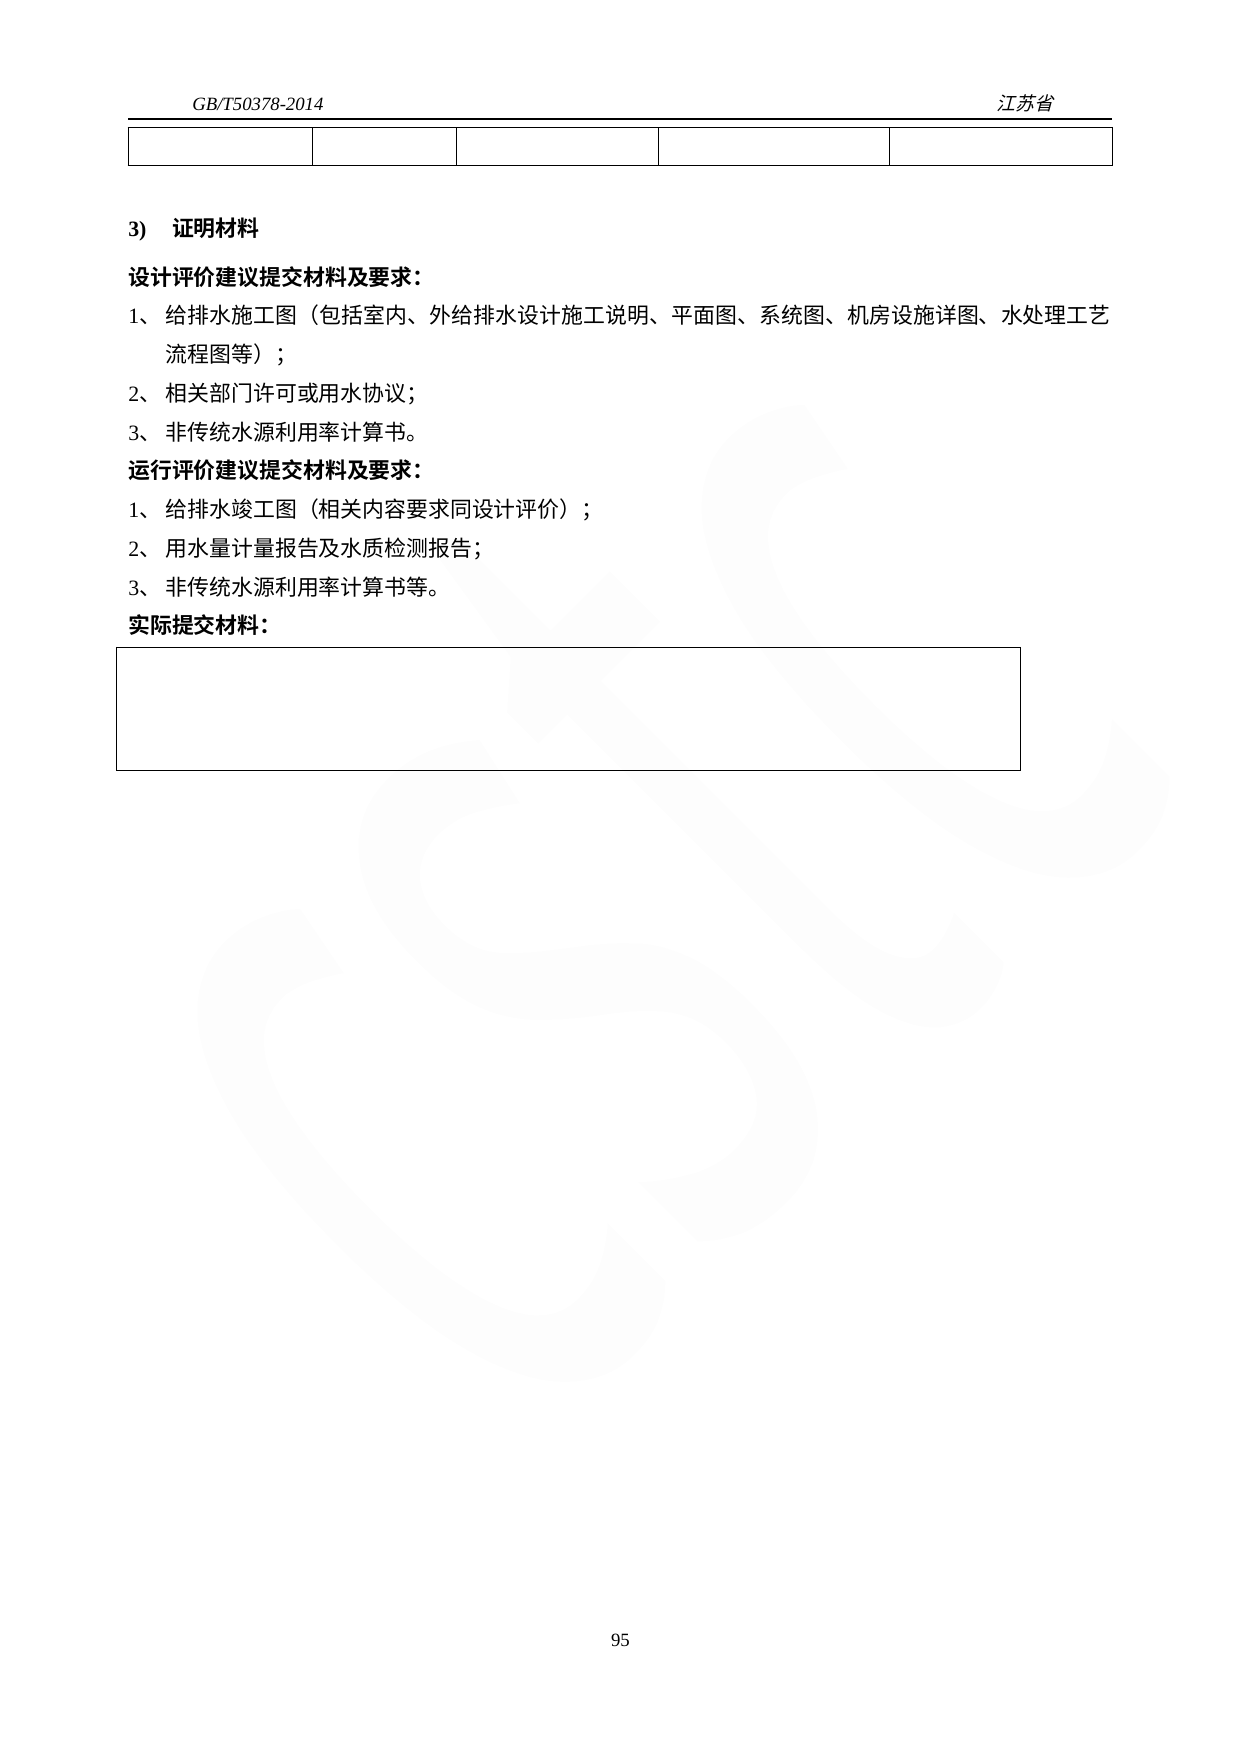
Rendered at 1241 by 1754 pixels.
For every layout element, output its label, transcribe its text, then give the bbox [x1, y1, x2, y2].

text 实际提交材料： [128, 608, 1112, 641]
list 非传统水源利用率计算书等。 [128, 569, 1112, 602]
list 非传统水源利用率计算书。 [128, 414, 1112, 447]
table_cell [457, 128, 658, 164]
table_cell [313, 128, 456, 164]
text 运行评价建议提交材料及要求： [128, 453, 1112, 486]
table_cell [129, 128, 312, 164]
list 给排水施工图（包括室内、外给排水设计施工说明、平面图、系统图、机房设施详图、水处理工艺流程图等）； [128, 298, 1112, 369]
list 相关部门许可或用水协议； [128, 376, 1112, 408]
list 用水量计量报告及水质检测报告； [128, 531, 1112, 563]
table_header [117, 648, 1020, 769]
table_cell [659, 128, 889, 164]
text 设计评价建议提交材料及要求： [128, 259, 1112, 292]
list 证明材料 [128, 211, 1112, 243]
list 给排水竣工图（相关内容要求同设计评价）； [128, 492, 1112, 524]
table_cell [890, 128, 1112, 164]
